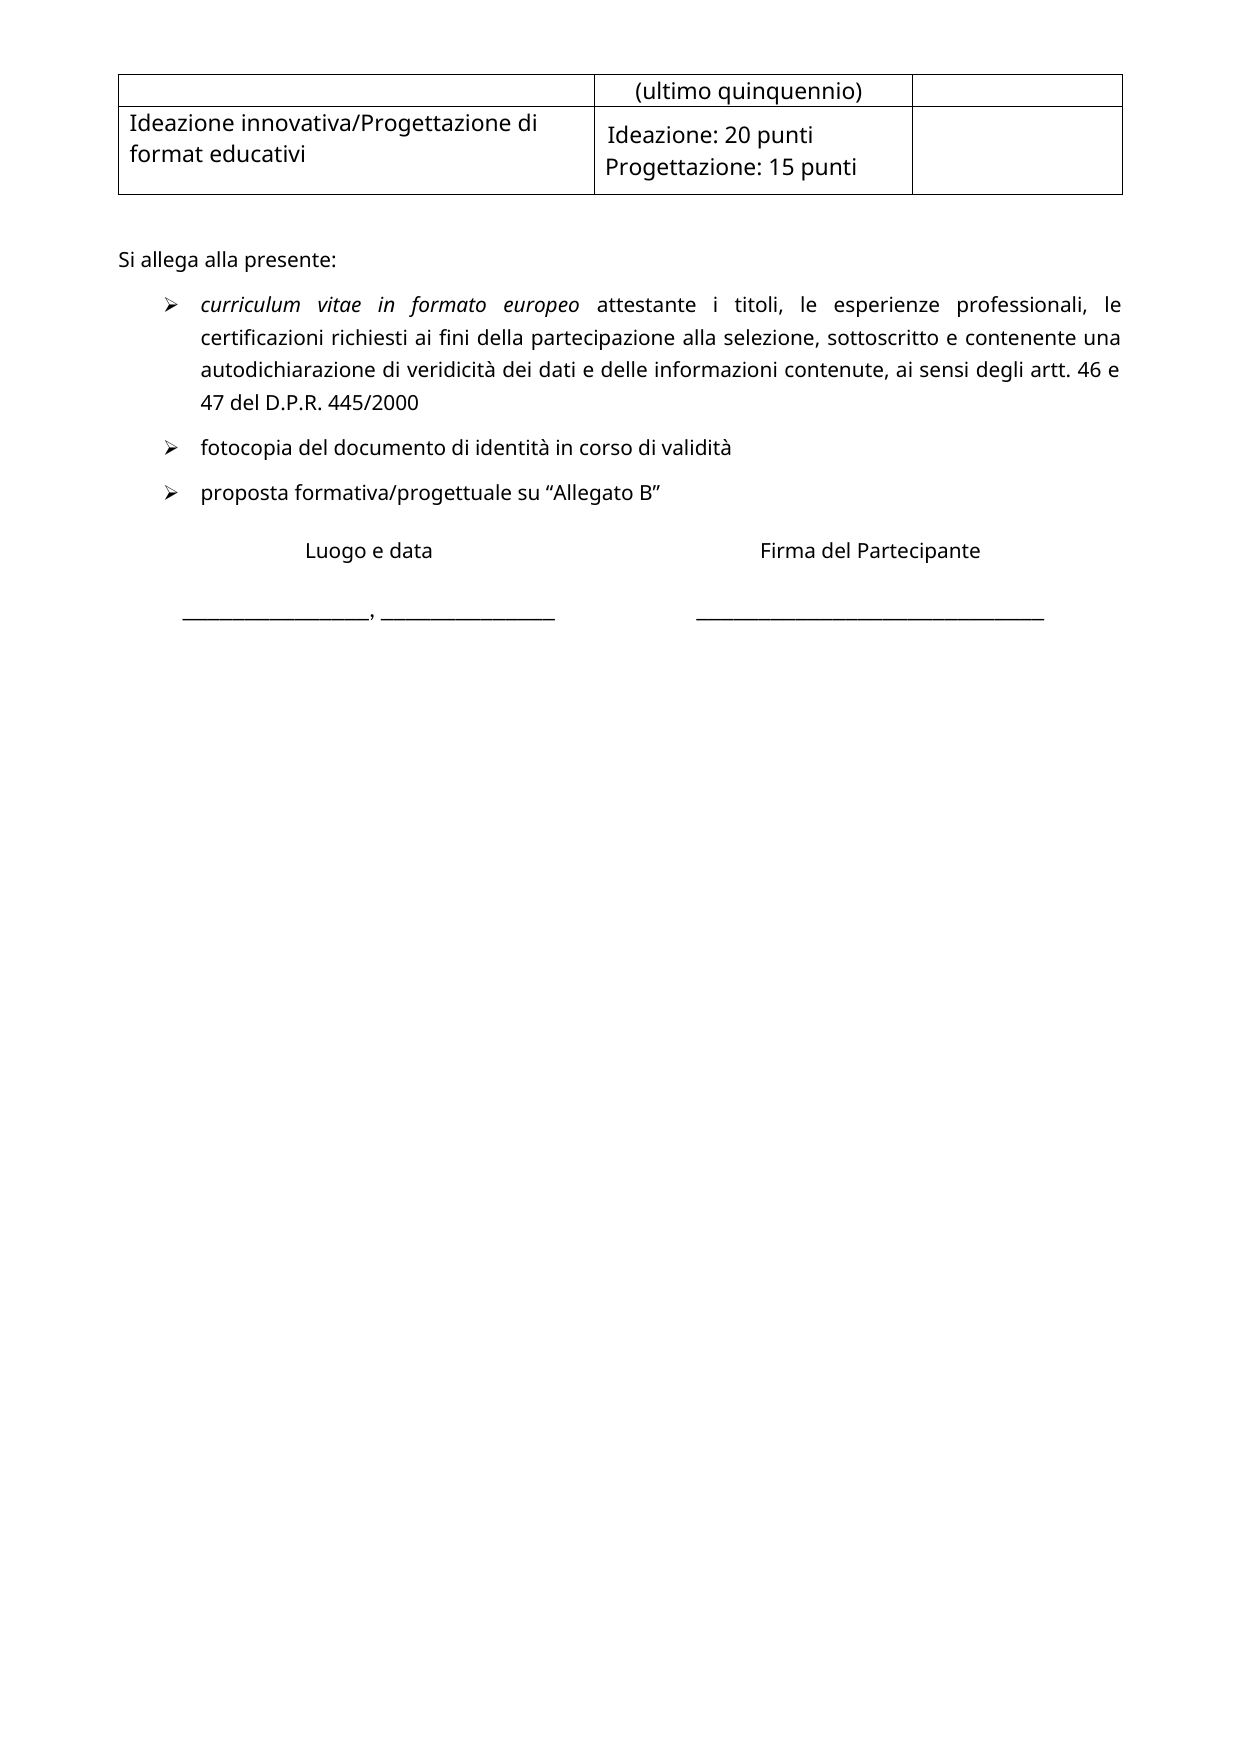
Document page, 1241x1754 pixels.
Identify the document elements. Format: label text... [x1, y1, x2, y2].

table_cell _______________, ______________ [118, 580, 619, 640]
table_cell Ideazione innovativa/Progettazione di format educativi [119, 107, 594, 194]
table_header Luogo e data [118, 524, 619, 580]
table_cell ____________________________ [620, 580, 1121, 640]
table_cell [913, 107, 1122, 194]
list proposta formativa/progettuale su “Allegato B” [163, 478, 1122, 507]
table_cell Ideazione: 20 punti Progettazione: 15 punti [595, 107, 912, 194]
table_header Firma del Partecipante [620, 524, 1121, 580]
list curriculum vitae in formato europeo attestante i titoli, le esperienze professionali, le certificazioni richiesti ai fini della partecipazione alla selezione, sottoscritto e contenente una autodichiarazione di veridicità dei dati e delle informazioni contenute, ai sensi degli artt. 46 e 47 del D.P.R. 445/2000 [163, 290, 1122, 417]
table_cell [913, 75, 1122, 106]
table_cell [595, 75, 912, 106]
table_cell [119, 75, 594, 106]
list fotocopia del documento di identità in corso di validità [163, 433, 1122, 462]
text Si allega alla presente: [118, 245, 1122, 274]
